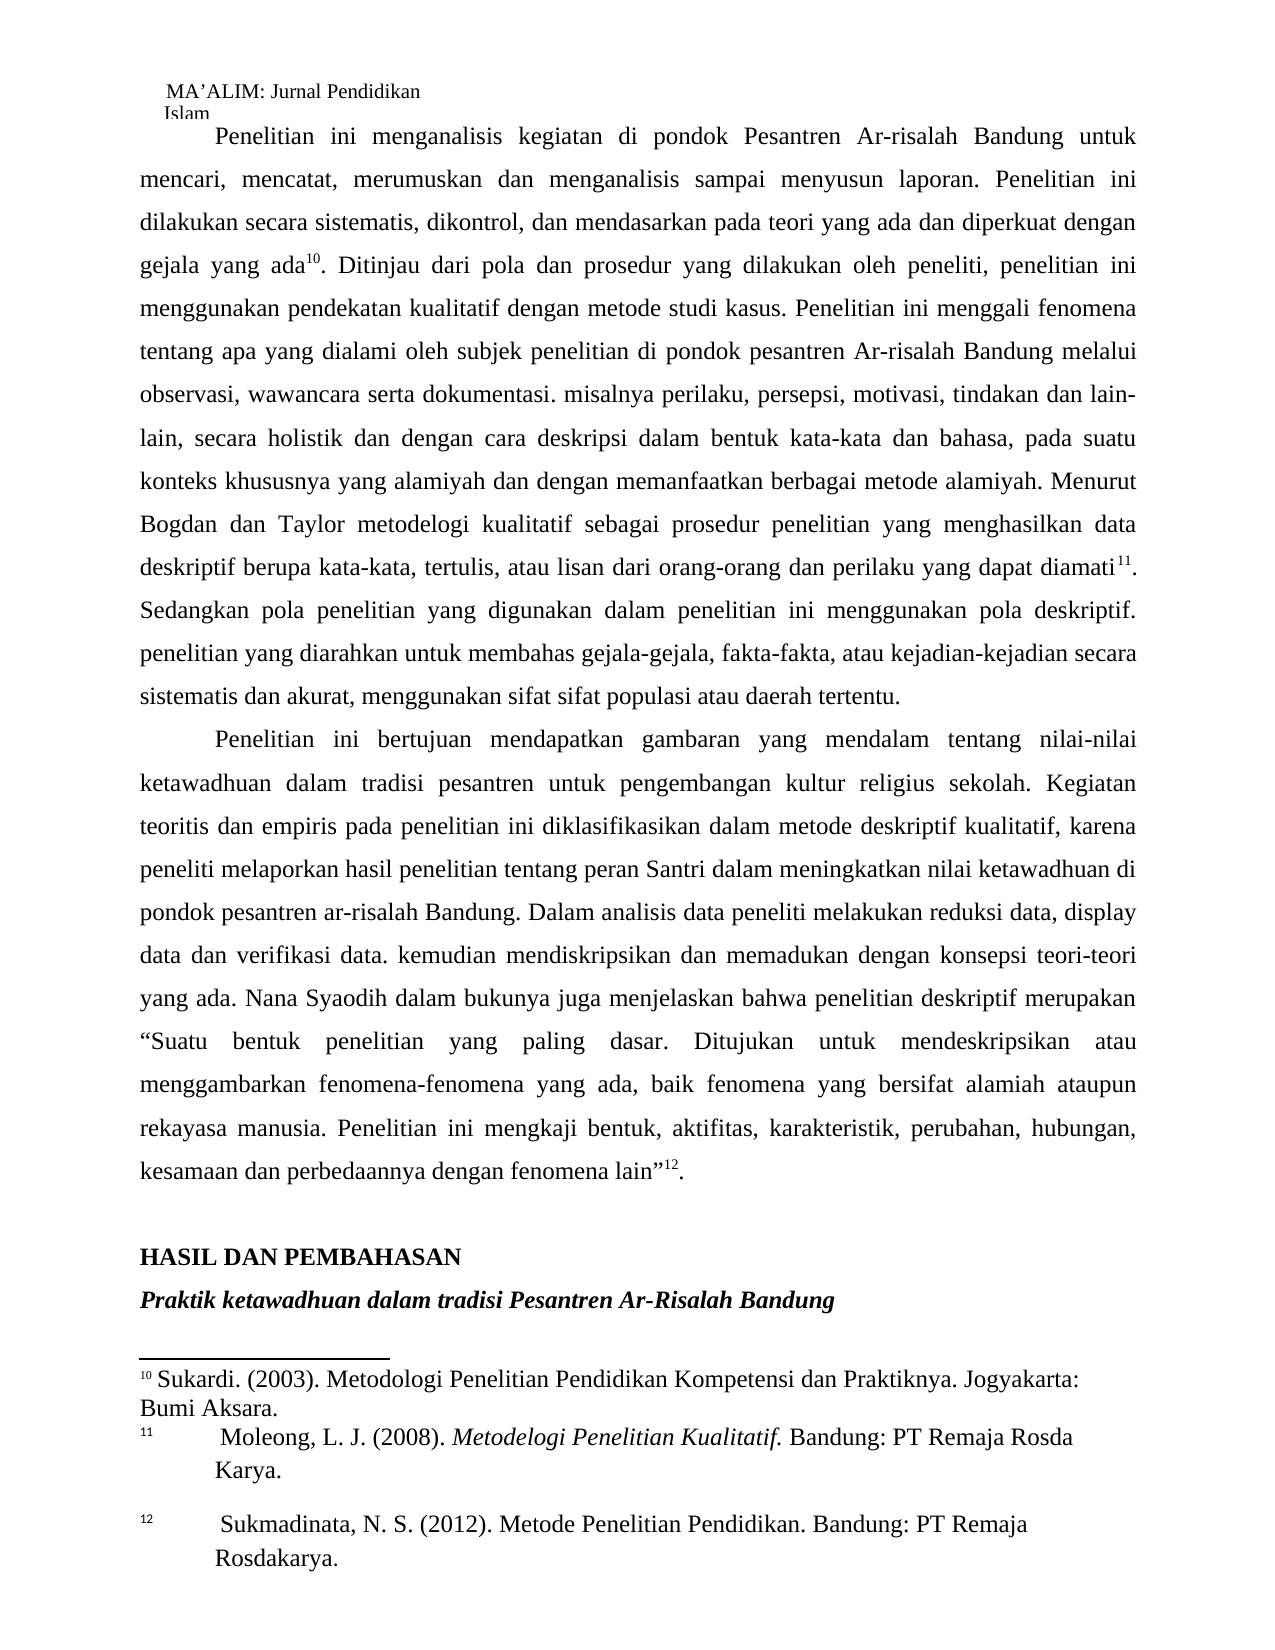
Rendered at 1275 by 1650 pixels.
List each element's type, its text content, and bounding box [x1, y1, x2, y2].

text HASIL DAN PEMBAHASAN [139, 1242, 1137, 1271]
text Praktik ketawadhuan dalam tradisi Pesantren Ar-Risalah Bandung [139, 1285, 1137, 1314]
text Penelitian ini bertujuan mendapatkan gambaran yang mendalam tentang nilai-nilai ketawadhuan dalam tradisi pesantren untuk pengembangan kultur religius sekolah. Kegiatan teoritis dan empiris pada penelitian ini diklasifikasikan dalam metode deskriptif kualitatif, karena peneliti melaporkan hasil penelitian tentang peran Santri dalam meningkatkan nilai ketawadhuan di pondok pesantren ar-risalah Bandung. Dalam analisis data peneliti melakukan reduksi data, display data dan verifikasi data. kemudian mendiskripsikan dan memadukan dengan konsepsi teori-teori yang ada. Nana Syaodih dalam bukunya juga menjelaskan bahwa penelitian deskriptif merupakan “Suatu bentuk penelitian yang paling dasar. Ditujukan untuk mendeskripsikan atau menggambarkan fenomena-fenomena yang ada, baik fenomena yang bersifat alamiah ataupun rekayasa manusia. Penelitian ini mengkaji bentuk, aktifitas, karakteristik, perubahan, hubungan, kesamaan dan perbedaannya dengan fenomena lain”. [139, 724, 1137, 1184]
text Penelitian ini menganalisis kegiatan di pondok Pesantren Ar-risalah Bandung untuk mencari, mencatat, merumuskan dan menganalisis sampai menyusun laporan. Penelitian ini dilakukan secara sistematis, dikontrol, dan mendasarkan pada teori yang ada dan diperkuat dengan gejala yang ada. Ditinjau dari pola dan prosedur yang dilakukan oleh peneliti, penelitian ini menggunakan pendekatan kualitatif dengan metode studi kasus. Penelitian ini menggali fenomena tentang apa yang dialami oleh subjek penelitian di pondok pesantren Ar-risalah Bandung melalui observasi, wawancara serta dokumentasi. misalnya perilaku, persepsi, motivasi, tindakan dan lain-lain, secara holistik dan dengan cara deskripsi dalam bentuk kata-kata dan bahasa, pada suatu konteks khususnya yang alamiyah dan dengan memanfaatkan berbagai metode alamiyah. Menurut Bogdan dan Taylor metodelogi kualitatif sebagai prosedur penelitian yang menghasilkan data deskriptif berupa kata-kata, tertulis, atau lisan dari orang-orang dan perilaku yang dapat diamati. Sedangkan pola penelitian yang digunakan dalam penelitian ini menggunakan pola deskriptif. penelitian yang diarahkan untuk membahas gejala-gejala, fakta-fakta, atau kejadian-kejadian secara sistematis dan akurat, menggunakan sifat sifat populasi atau daerah tertentu. [139, 121, 1137, 710]
